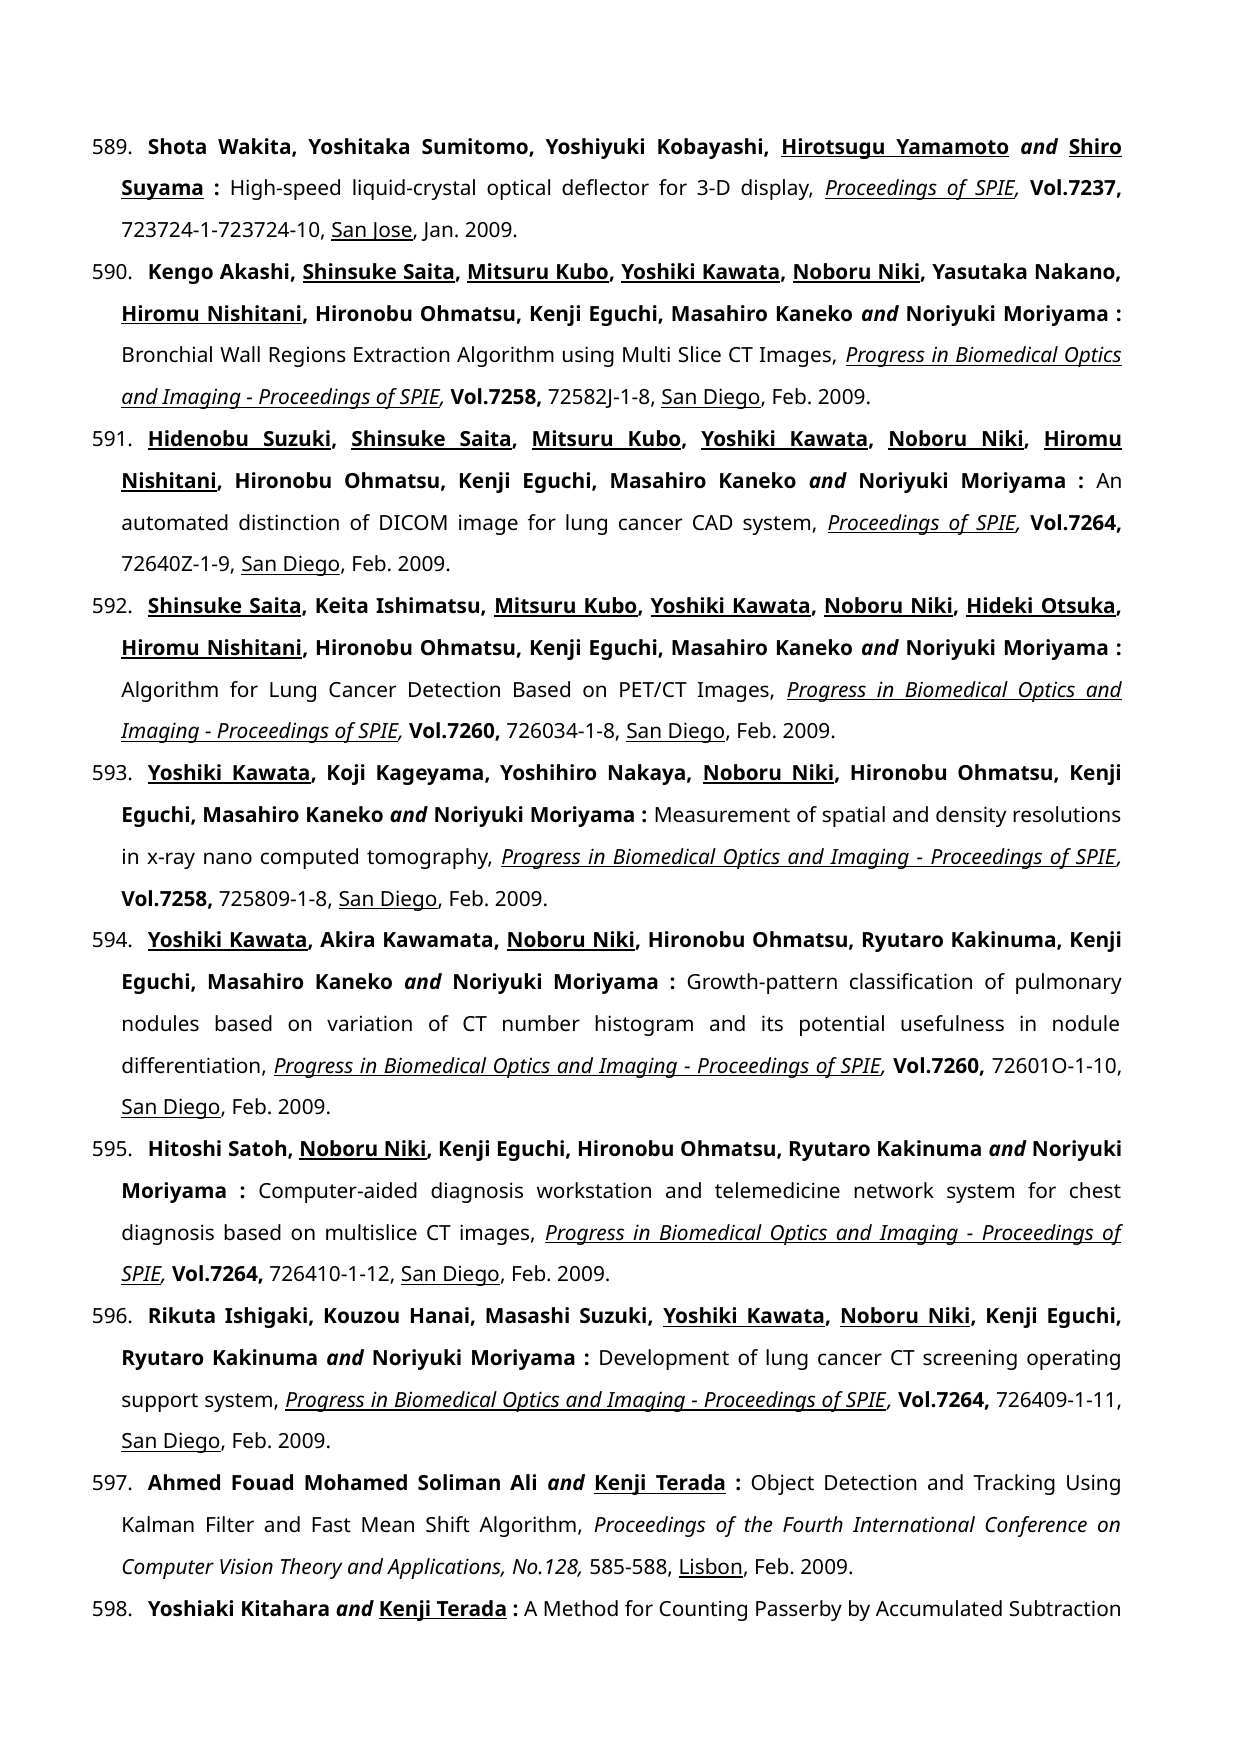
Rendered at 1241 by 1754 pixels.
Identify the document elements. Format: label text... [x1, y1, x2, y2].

list Kengo Akashi, Shinsuke Saita, Mitsuru Kubo, Yoshiki Kawata, Noboru Niki, Yasutaka Nakano, Hiromu Nishitani, Hironobu Ohmatsu, Kenji Eguchi, Masahiro Kaneko and Noriyuki Moriyama : Bronchial Wall Regions Extraction Algorithm using Multi Slice CT Images, Progress in Biomedical Optics and Imaging - Proceedings of SPIE, Vol.7258, 72582J-1-8, San Diego, Feb. 2009. [92, 250, 1122, 417]
list Yoshiki Kawata, Koji Kageyama, Yoshihiro Nakaya, Noboru Niki, Hironobu Ohmatsu, Kenji Eguchi, Masahiro Kaneko and Noriyuki Moriyama : Measurement of spatial and density resolutions in x-ray nano computed tomography, Progress in Biomedical Optics and Imaging - Proceedings of SPIE, Vol.7258, 725809-1-8, San Diego, Feb. 2009. [92, 752, 1122, 919]
list Hitoshi Satoh, Noboru Niki, Kenji Eguchi, Hironobu Ohmatsu, Ryutaro Kakinuma and Noriyuki Moriyama : Computer-aided diagnosis workstation and telemedicine network system for chest diagnosis based on multislice CT images, Progress in Biomedical Optics and Imaging - Proceedings of SPIE, Vol.7264, 726410-1-12, San Diego, Feb. 2009. [92, 1128, 1122, 1295]
list Shinsuke Saita, Keita Ishimatsu, Mitsuru Kubo, Yoshiki Kawata, Noboru Niki, Hideki Otsuka, Hiromu Nishitani, Hironobu Ohmatsu, Kenji Eguchi, Masahiro Kaneko and Noriyuki Moriyama : Algorithm for Lung Cancer Detection Based on PET/CT Images, Progress in Biomedical Optics and Imaging - Proceedings of SPIE, Vol.7260, 726034-1-8, San Diego, Feb. 2009. [92, 584, 1122, 752]
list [92, 1587, 1122, 1629]
list Rikuta Ishigaki, Kouzou Hanai, Masashi Suzuki, Yoshiki Kawata, Noboru Niki, Kenji Eguchi, Ryutaro Kakinuma and Noriyuki Moriyama : Development of lung cancer CT screening operating support system, Progress in Biomedical Optics and Imaging - Proceedings of SPIE, Vol.7264, 726409-1-11, San Diego, Feb. 2009. [92, 1295, 1122, 1462]
list Ahmed Fouad Mohamed Soliman Ali and Kenji Terada : Object Detection and Tracking Using Kalman Filter and Fast Mean Shift Algorithm, Proceedings of the Fourth International Conference on Computer Vision Theory and Applications, No.128, 585-588, Lisbon, Feb. 2009. [92, 1462, 1122, 1587]
list Hidenobu Suzuki, Shinsuke Saita, Mitsuru Kubo, Yoshiki Kawata, Noboru Niki, Hiromu Nishitani, Hironobu Ohmatsu, Kenji Eguchi, Masahiro Kaneko and Noriyuki Moriyama : An automated distinction of DICOM image for lung cancer CAD system, Proceedings of SPIE, Vol.7264, 72640Z-1-9, San Diego, Feb. 2009. [92, 417, 1122, 584]
list Shota Wakita, Yoshitaka Sumitomo, Yoshiyuki Kobayashi, Hirotsugu Yamamoto and Shiro Suyama : High-speed liquid-crystal optical deflector for 3-D display, Proceedings of SPIE, Vol.7237, 723724-1-723724-10, San Jose, Jan. 2009. [92, 125, 1122, 250]
list Yoshiki Kawata, Akira Kawamata, Noboru Niki, Hironobu Ohmatsu, Ryutaro Kakinuma, Kenji Eguchi, Masahiro Kaneko and Noriyuki Moriyama : Growth-pattern classification of pulmonary nodules based on variation of CT number histogram and its potential usefulness in nodule differentiation, Progress in Biomedical Optics and Imaging - Proceedings of SPIE, Vol.7260, 72601O-1-10, San Diego, Feb. 2009. [92, 919, 1122, 1128]
